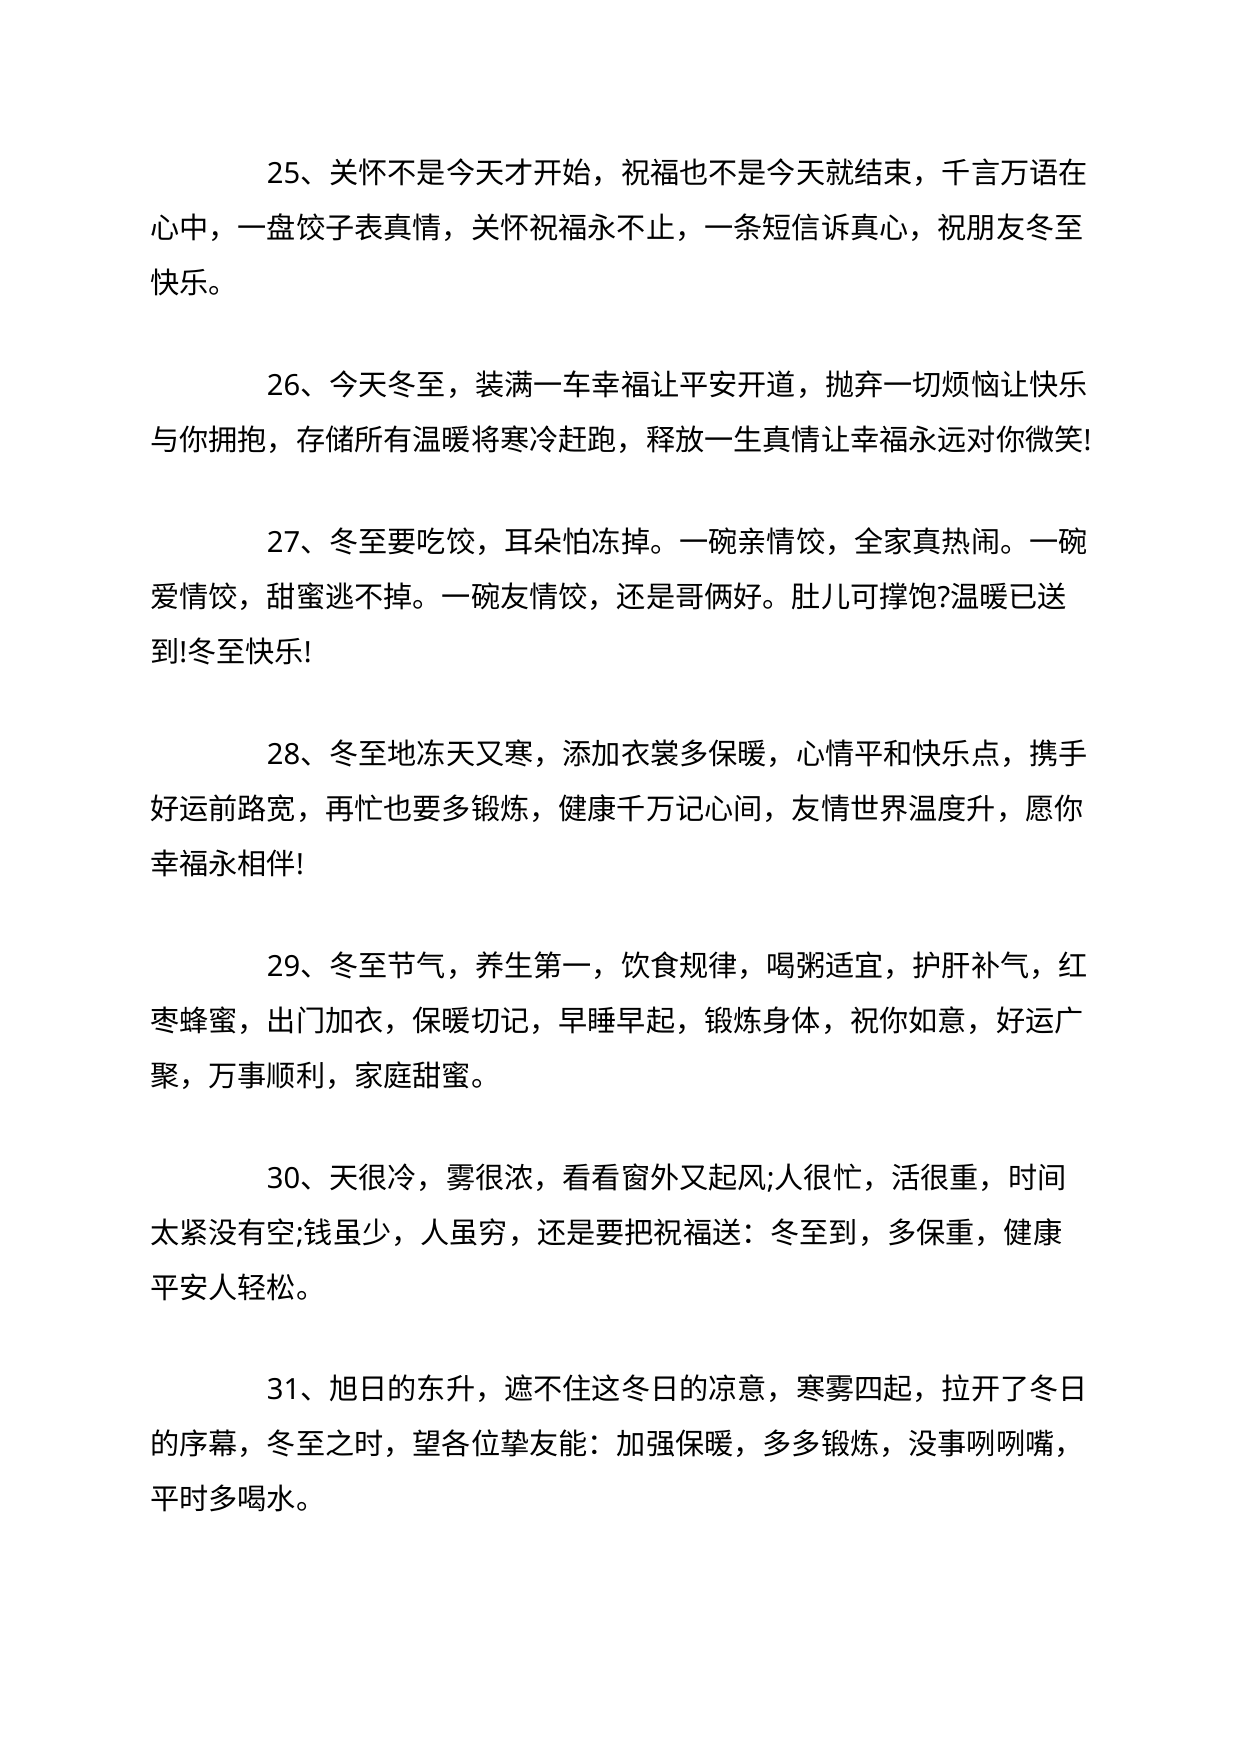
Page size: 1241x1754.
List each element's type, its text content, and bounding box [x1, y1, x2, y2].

text 25、关怀不是今天才开始，祝福也不是今天就结束，千言万语在心中，一盘饺子表真情，关怀祝福永不止，一条短信诉真心，祝朋友冬至快乐。 [150, 150, 1090, 302]
text 30、天很冷，雾很浓，看看窗外又起风;人很忙，活很重，时间太紧没有空;钱虽少，人虽穷，还是要把祝福送：冬至到，多保重，健康平安人轻松。 [150, 1154, 1090, 1306]
text 29、冬至节气，养生第一，饮食规律，喝粥适宜，护肝补气，红枣蜂蜜，出门加衣，保暖切记，早睡早起，锻炼身体，祝你如意，好运广聚，万事顺利，家庭甜蜜。 [150, 942, 1090, 1095]
text 28、冬至地冻天又寒，添加衣裳多保暖，心情平和快乐点，携手好运前路宽，再忙也要多锻炼，健康千万记心间，友情世界温度升，愿你幸福永相伴! [150, 731, 1090, 883]
text 26、今天冬至，装满一车幸福让平安开道，抛弃一切烦恼让快乐与你拥抱，存储所有温暖将寒冷赶跑，释放一生真情让幸福永远对你微笑! [150, 362, 1090, 459]
text 27、冬至要吃饺，耳朵怕冻掉。一碗亲情饺，全家真热闹。一碗爱情饺，甜蜜逃不掉。一碗友情饺，还是哥俩好。肚儿可撑饱?温暖已送到!冬至快乐! [150, 519, 1090, 671]
text 31、旭日的东升，遮不住这冬日的凉意，寒雾四起，拉开了冬日的序幕，冬至之时，望各位挚友能：加强保暖，多多锻炼，没事咧咧嘴，平时多喝水。 [150, 1366, 1090, 1518]
